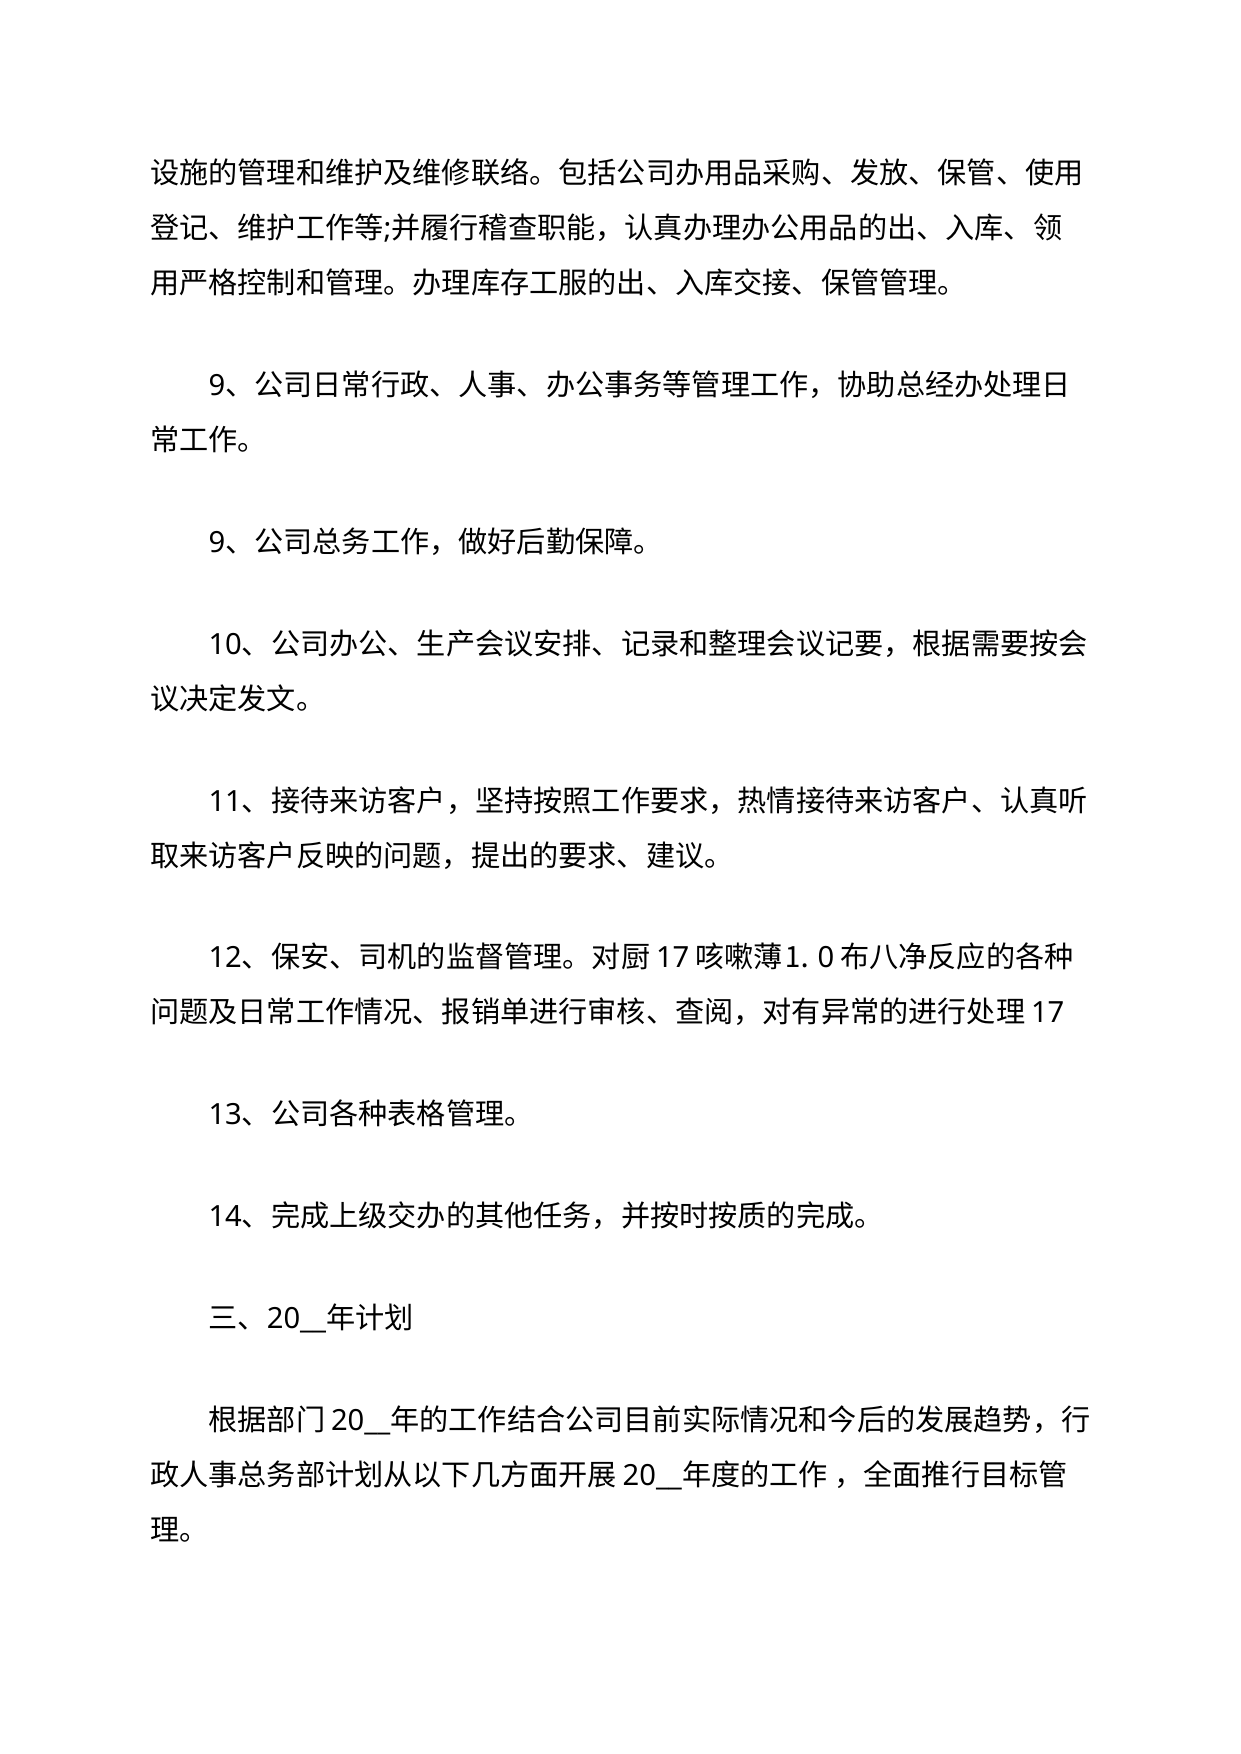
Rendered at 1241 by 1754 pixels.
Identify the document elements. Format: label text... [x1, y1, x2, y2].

text 11、接待来访客户，坚持按照工作要求，热情接待来访客户、认真听取来访客户反映的问题，提出的要求、建议。 [150, 777, 1090, 874]
text 9、公司总务工作，做好后勤保障。 [150, 518, 1090, 561]
text 10、公司办公、生产会议安排、记录和整理会议记要，根据需要按会议决定发文。 [150, 620, 1090, 718]
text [150, 150, 1090, 302]
text 根据部门20__年的工作结合公司目前实际情况和今后的发展趋势，行政人事总务部计划从以下几方面开展20__年度的工作 ，全面推行目标管理。 [150, 1397, 1090, 1549]
text 9、公司日常行政、人事、办公事务等管理工作，协助总经办处理日常工作。 [150, 362, 1090, 459]
text 14、完成上级交办的其他任务，并按时按质的完成。 [150, 1193, 1090, 1235]
text 12、保安、司机的监督管理。对厨17咳嗽薄⒈0布八净反应的各种问题及日常工作情况、报销单进行审核、查阅，对有异常的进行处理17 [150, 934, 1090, 1031]
text 三、20__年计划 [150, 1295, 1090, 1337]
text 13、公司各种表格管理。 [150, 1091, 1090, 1133]
